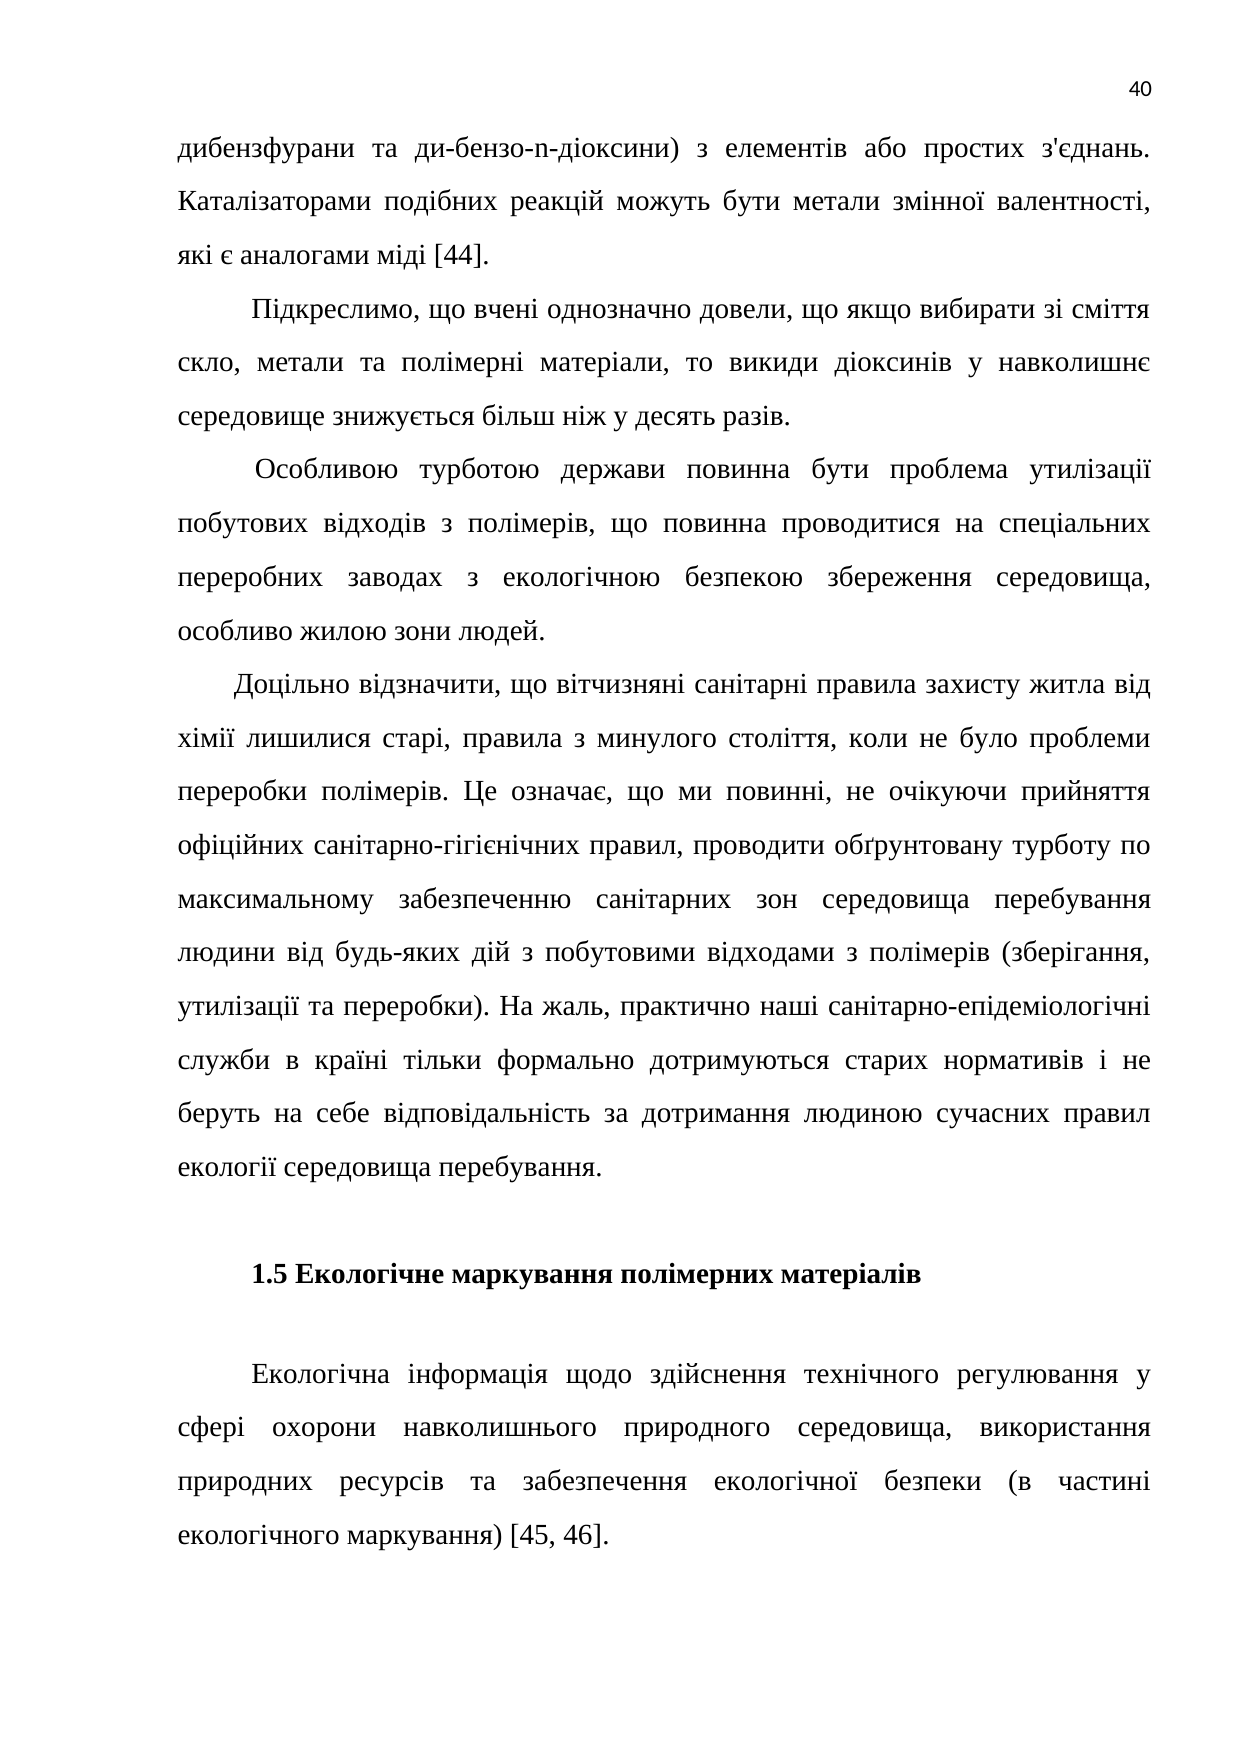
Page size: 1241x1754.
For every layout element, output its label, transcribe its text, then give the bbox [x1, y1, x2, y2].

text Особливою турботою держави повинна бути проблема утилізації побутових відходів з полімерів, що повинна проводитися на спеціальних переробних заводах з екологічною безпекою збереження середовища, особливо жилою зони людей. [177, 452, 1152, 646]
subtitle 1.5 Екологічне маркування полімерних матеріалів [177, 1256, 1152, 1290]
text Доцільно відзначити, що вітчизняні санітарні правила захисту житла від хімії лишилися старі, правила з минулого століття, коли не було проблеми переробки полімерів. Це означає, що ми повинні, не очікуючи прийняття офіційних санітарно-гігієнічних правил, проводити обґрунтовану турботу по максимальному забезпеченню санітарних зон середовища перебування людини від будь-яких дій з побутовими відходами з полімерів (зберігання, утилізації та переробки). На жаль, практично наші санітарно-епідеміологічні служби в країні тільки формально дотримуються старих нормативів і не беруть на себе відповідальність за дотримання людиною сучасних правил екології середовища перебування. [177, 666, 1152, 1183]
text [177, 130, 1152, 271]
text Екологічна інформація щодо здійснення технічного регулювання у сфері охорони навколишнього природного середовища, використання природних ресурсів та забезпечення екологічної безпеки (в частині екологічного маркування) [45, 46]. [177, 1356, 1152, 1550]
text Підкреслимо, що вчені однозначно довели, що якщо вибирати зі сміття скло, метали та полімерні матеріали, то викиди діоксинів у навколишнє середовище знижується більш ніж у десять разів. [177, 291, 1152, 432]
